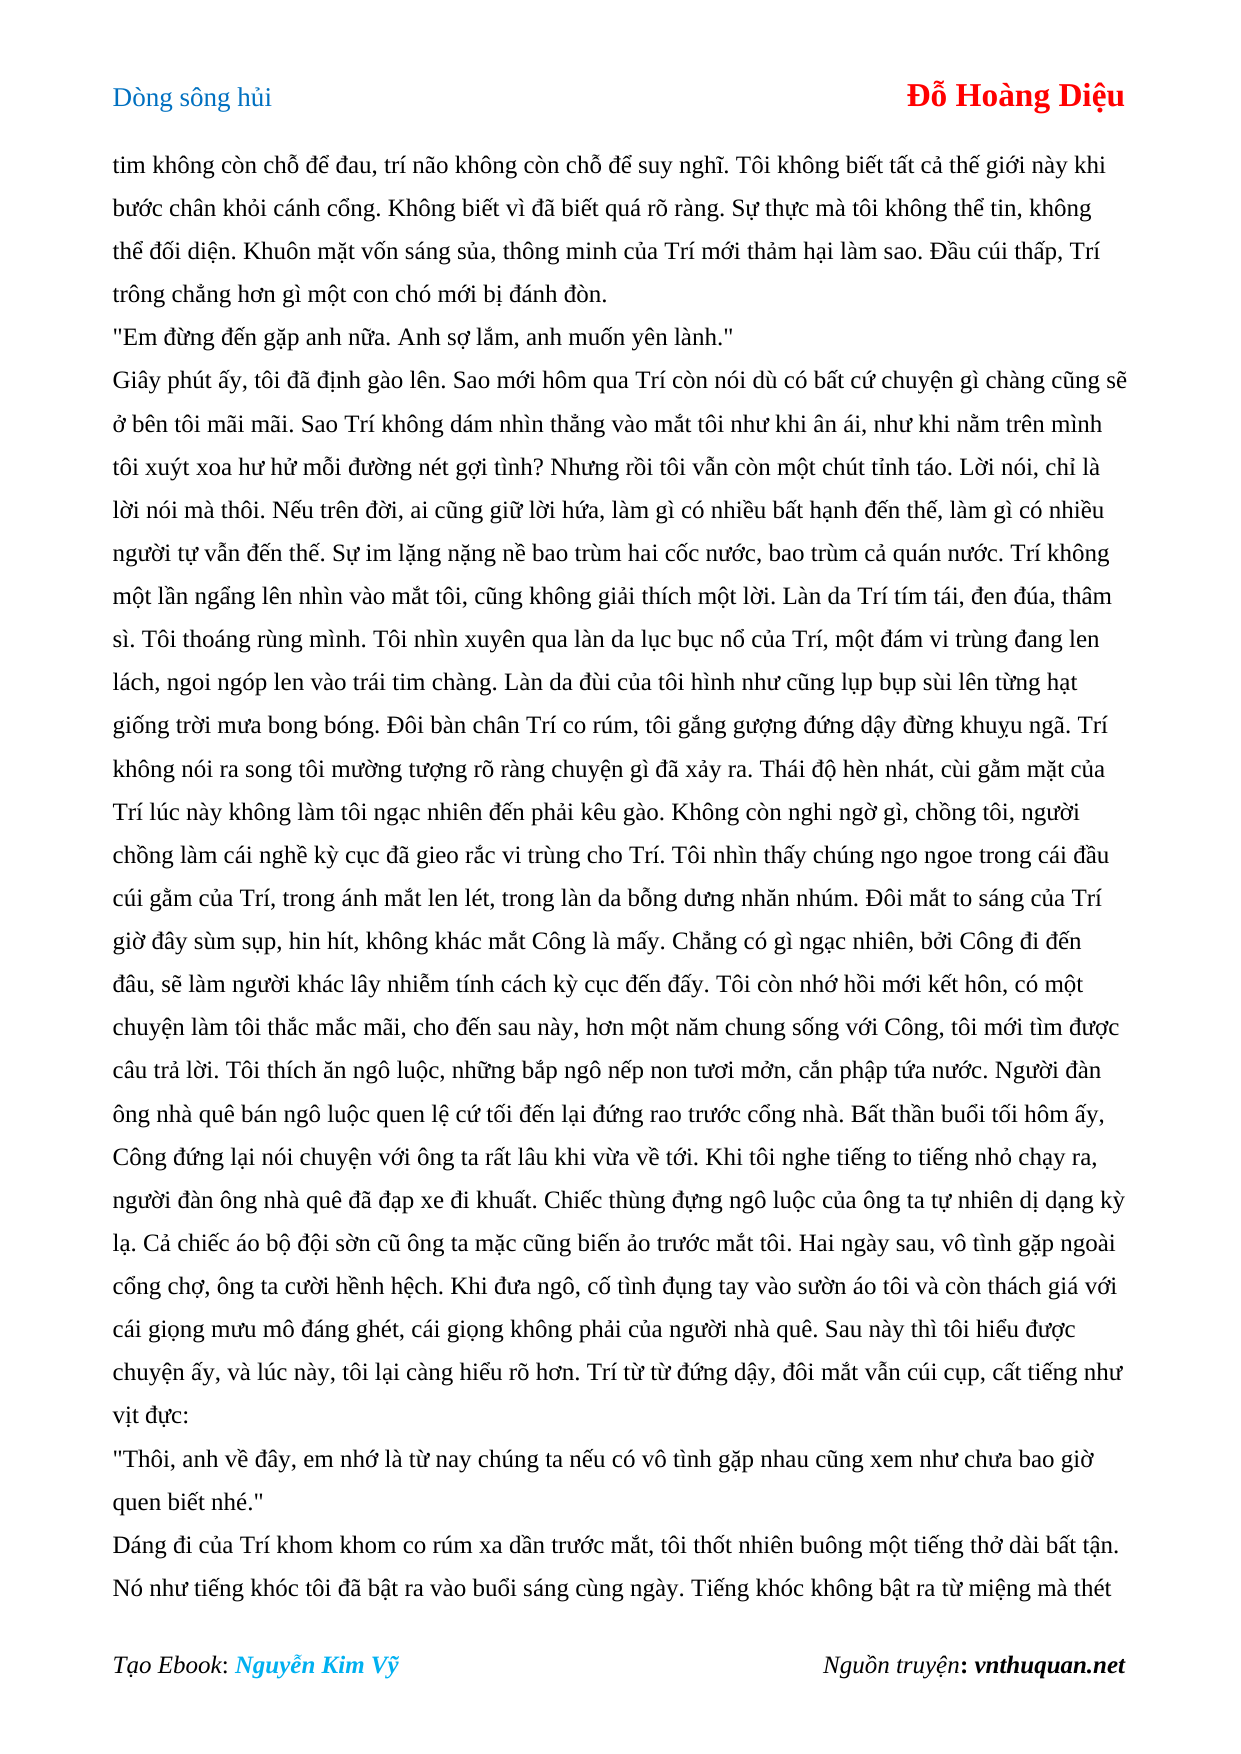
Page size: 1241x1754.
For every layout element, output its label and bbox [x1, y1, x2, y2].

text [112, 150, 1128, 1602]
